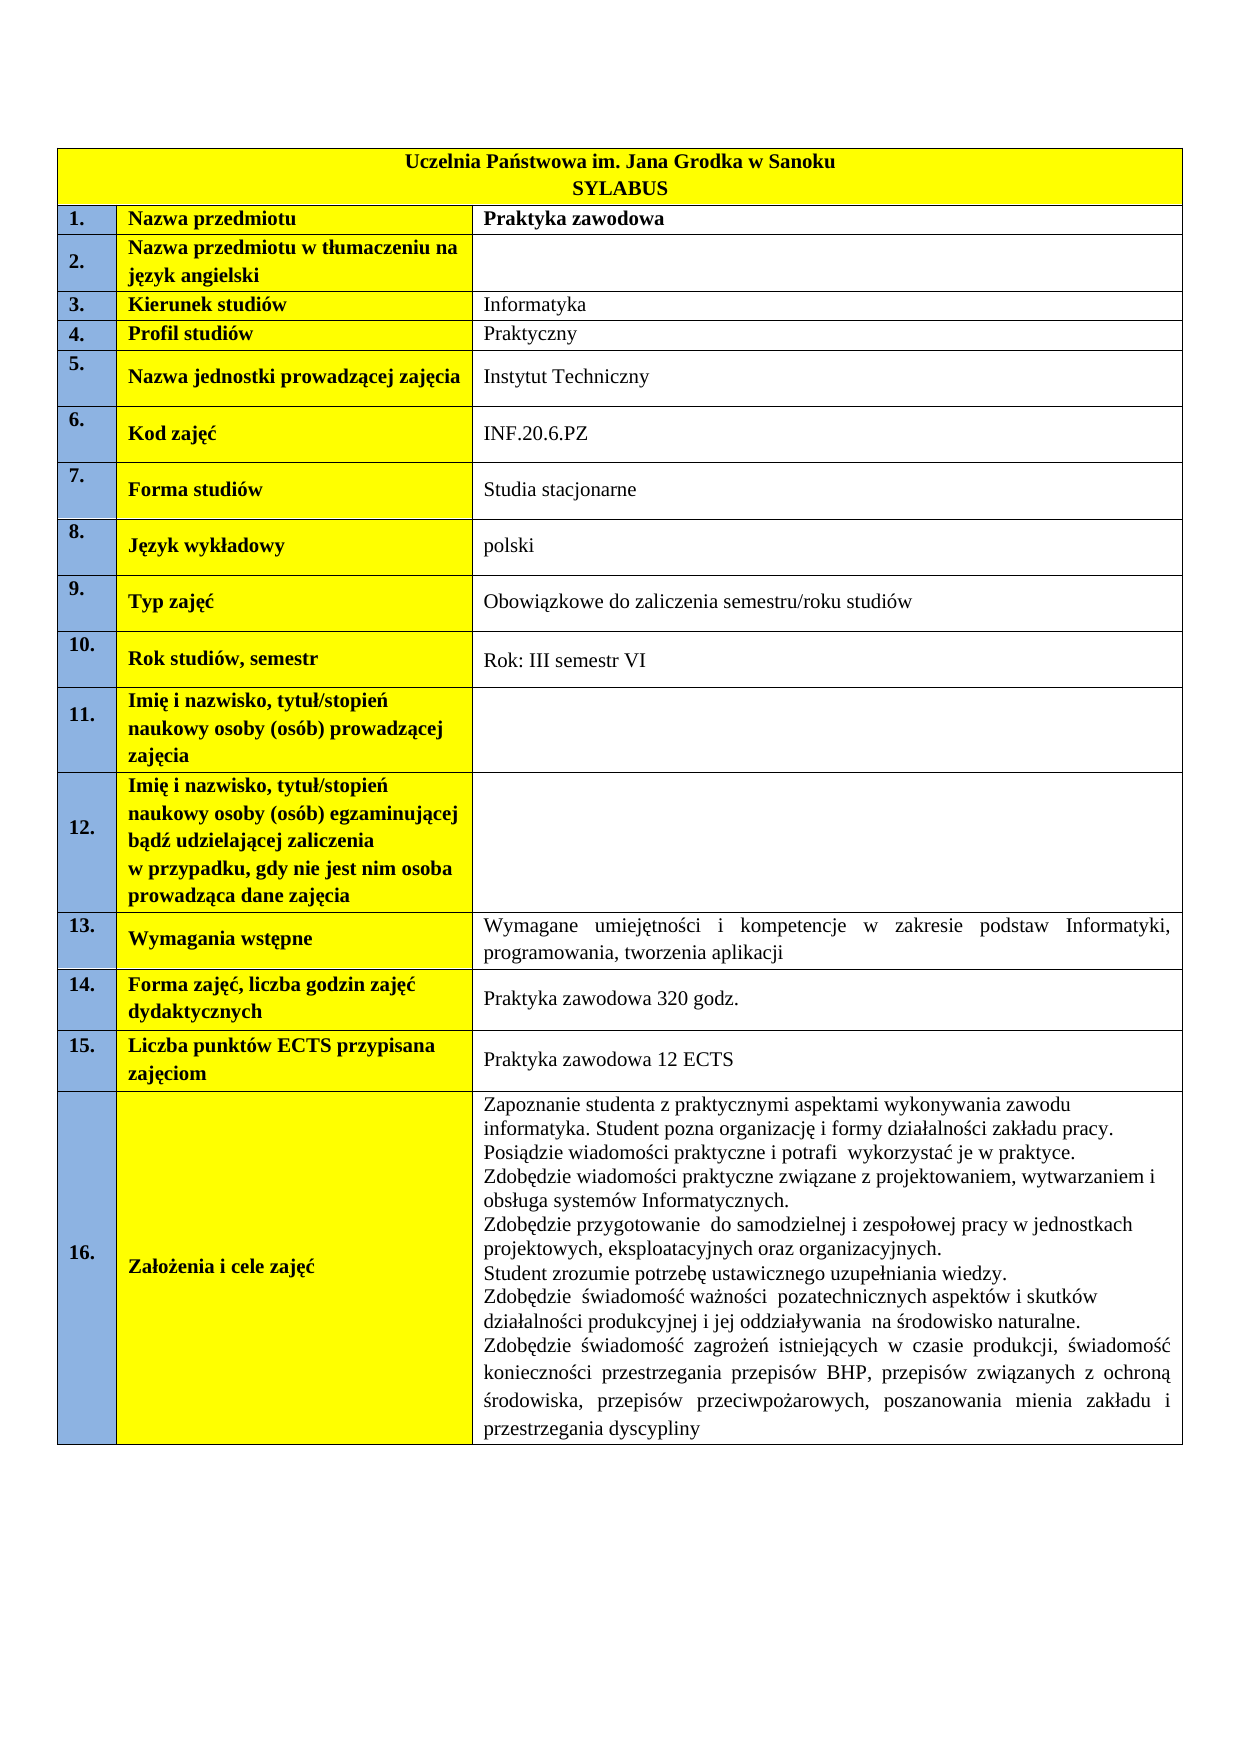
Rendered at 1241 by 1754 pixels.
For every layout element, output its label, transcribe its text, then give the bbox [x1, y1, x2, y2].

table_cell [58, 688, 116, 772]
table_cell [58, 206, 116, 234]
table_cell [58, 321, 116, 350]
table_cell Profil studiów [117, 321, 472, 350]
table_cell Imię i nazwisko, tytuł/stopień naukowy osoby (osób) prowadzącej zajęcia [117, 688, 472, 772]
table_cell polski [473, 520, 1182, 575]
table_cell [58, 520, 116, 575]
table_cell Typ zajęć [117, 576, 472, 631]
table_cell Kierunek studiów [117, 292, 472, 320]
table_cell [58, 970, 116, 1030]
table_cell Język wykładowy [117, 520, 472, 575]
table_cell [58, 351, 116, 406]
table_cell [58, 632, 116, 687]
table_cell Zapoznanie studenta z praktycznymi aspektami wykonywania zawodu informatyka. Student pozna organizację i formy działalności zakładu pracy. Posiądzie wiadomości praktyczne i potrafi wykorzystać je w praktyce. Zdobędzie wiadomości praktyczne związane z projektowaniem, wytwarzaniem i obsługa systemów Informatycznych. Zdobędzie przygotowanie do samodzielnej i zespołowej pracy w jednostkach projektowych, eksploatacyjnych oraz organizacyjnych. Student zrozumie potrzebę ustawicznego uzupełniania wiedzy. Zdobędzie świadomość ważności pozatechnicznych aspektów i skutków działalności produkcyjnej i jej oddziaływania na środowisko naturalne. Zdobędzie świadomość zagrożeń istniejących w czasie produkcji, świadomość konieczności przestrzegania przepisów BHP, przepisów związanych z ochroną środowiska, przepisów przeciwpożarowych, poszanowania mienia zakładu i przestrzegania dyscypliny [473, 1092, 1182, 1444]
table_cell [58, 235, 116, 291]
table_cell Praktyczny [473, 321, 1182, 350]
table_cell Nazwa przedmiotu w tłumaczeniu na język angielski [117, 235, 472, 291]
table_cell [58, 773, 116, 912]
table_cell Instytut Techniczny [473, 351, 1182, 406]
table_cell Informatyka [473, 292, 1182, 320]
table_cell Rok studiów, semestr [117, 632, 472, 687]
table_cell Założenia i cele zajęć [117, 1092, 472, 1444]
table_cell Praktyka zawodowa [473, 206, 1182, 234]
table_cell Obowiązkowe do zaliczenia semestru/roku studiów [473, 576, 1182, 631]
table_cell Forma zajęć, liczba godzin zajęć dydaktycznych [117, 970, 472, 1030]
table_cell [473, 235, 1182, 291]
table_cell [58, 913, 116, 968]
table_cell [58, 407, 116, 462]
table_cell Nazwa jednostki prowadzącej zajęcia [117, 351, 472, 406]
table_cell [473, 773, 1182, 912]
table_cell [58, 1092, 116, 1444]
table_cell [473, 688, 1182, 772]
table_cell Studia stacjonarne [473, 463, 1182, 518]
table_header Uczelnia Państwowa im. Jana Grodka w Sanoku SYLABUS [58, 149, 1182, 204]
table_cell Kod zajęć [117, 407, 472, 462]
table_cell Praktyka zawodowa 320 godz. [473, 970, 1182, 1030]
table_cell Forma studiów [117, 463, 472, 518]
table_cell [58, 1031, 116, 1091]
table_cell Nazwa przedmiotu [117, 206, 472, 234]
table_cell [58, 463, 116, 518]
table_cell Wymagania wstępne [117, 913, 472, 968]
table_cell [58, 292, 116, 320]
table_cell Imię i nazwisko, tytuł/stopień naukowy osoby (osób) egzaminującej bądź udzielającej zaliczenia w przypadku, gdy nie jest nim osoba prowadząca dane zajęcia [117, 773, 472, 912]
table_cell [58, 576, 116, 631]
table_cell Praktyka zawodowa 12 ECTS [473, 1031, 1182, 1091]
table_cell Liczba punktów ECTS przypisana zajęciom [117, 1031, 472, 1091]
table_cell INF.20.6.PZ [473, 407, 1182, 462]
table_cell Rok: III semestr VI [473, 632, 1182, 687]
table_cell Wymagane umiejętności i kompetencje w zakresie podstaw Informatyki, programowania, tworzenia aplikacji [473, 913, 1182, 968]
